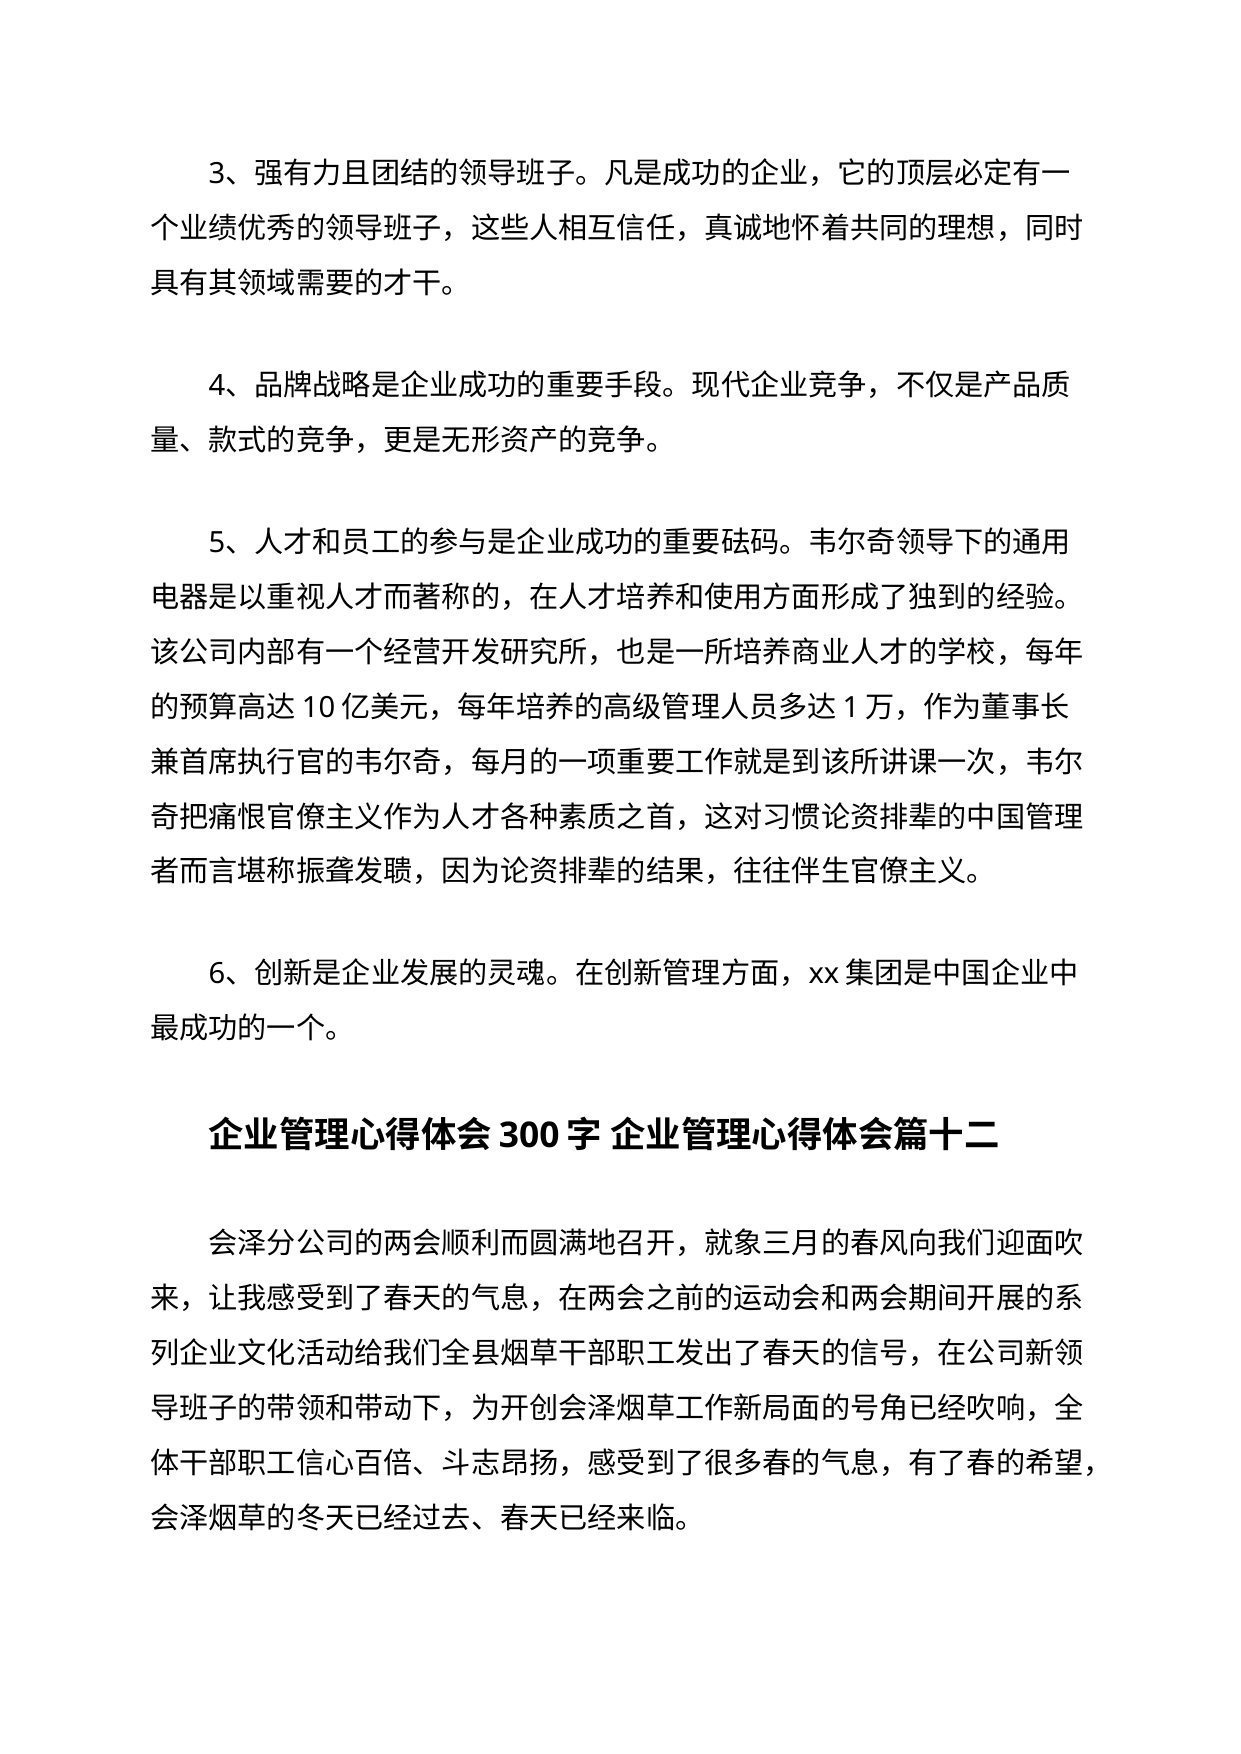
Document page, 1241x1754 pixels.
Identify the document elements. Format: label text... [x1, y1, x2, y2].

text 会泽分公司的两会顺利而圆满地召开，就象三月的春风向我们迎面吹来，让我感受到了春天的气息，在两会之前的运动会和两会期间开展的系列企业文化活动给我们全县烟草干部职工发出了春天的信号，在公司新领导班子的带领和带动下，为开创会泽烟草工作新局面的号角已经吹响，全体干部职工信心百倍、斗志昂扬，感受到了很多春的气息，有了春的希望，会泽烟草的冬天已经过去、春天已经来临。 [150, 1220, 1090, 1537]
text 3、强有力且团结的领导班子。凡是成功的企业，它的顶层必定有一个业绩优秀的领导班子，这些人相互信任，真诚地怀着共同的理想，同时具有其领域需要的才干。 [150, 150, 1090, 302]
text 4、品牌战略是企业成功的重要手段。现代企业竞争，不仅是产品质量、款式的竞争，更是无形资产的竞争。 [150, 362, 1090, 459]
text 5、人才和员工的参与是企业成功的重要砝码。韦尔奇领导下的通用电器是以重视人才而著称的，在人才培养和使用方面形成了独到的经验。该公司内部有一个经营开发研究所，也是一所培养商业人才的学校，每年的预算高达10亿美元，每年培养的高级管理人员多达1万，作为董事长兼首席执行官的韦尔奇，每月的一项重要工作就是到该所讲课一次，韦尔奇把痛恨官僚主义作为人才各种素质之首，这对习惯论资排辈的中国管理者而言堪称振聋发聩，因为论资排辈的结果，往往伴生官僚主义。 [150, 518, 1090, 890]
text 企业管理心得体会300字 企业管理心得体会篇十二 [150, 1107, 1090, 1158]
text 6、创新是企业发展的灵魂。在创新管理方面，xx集团是中国企业中最成功的一个。 [150, 950, 1090, 1047]
